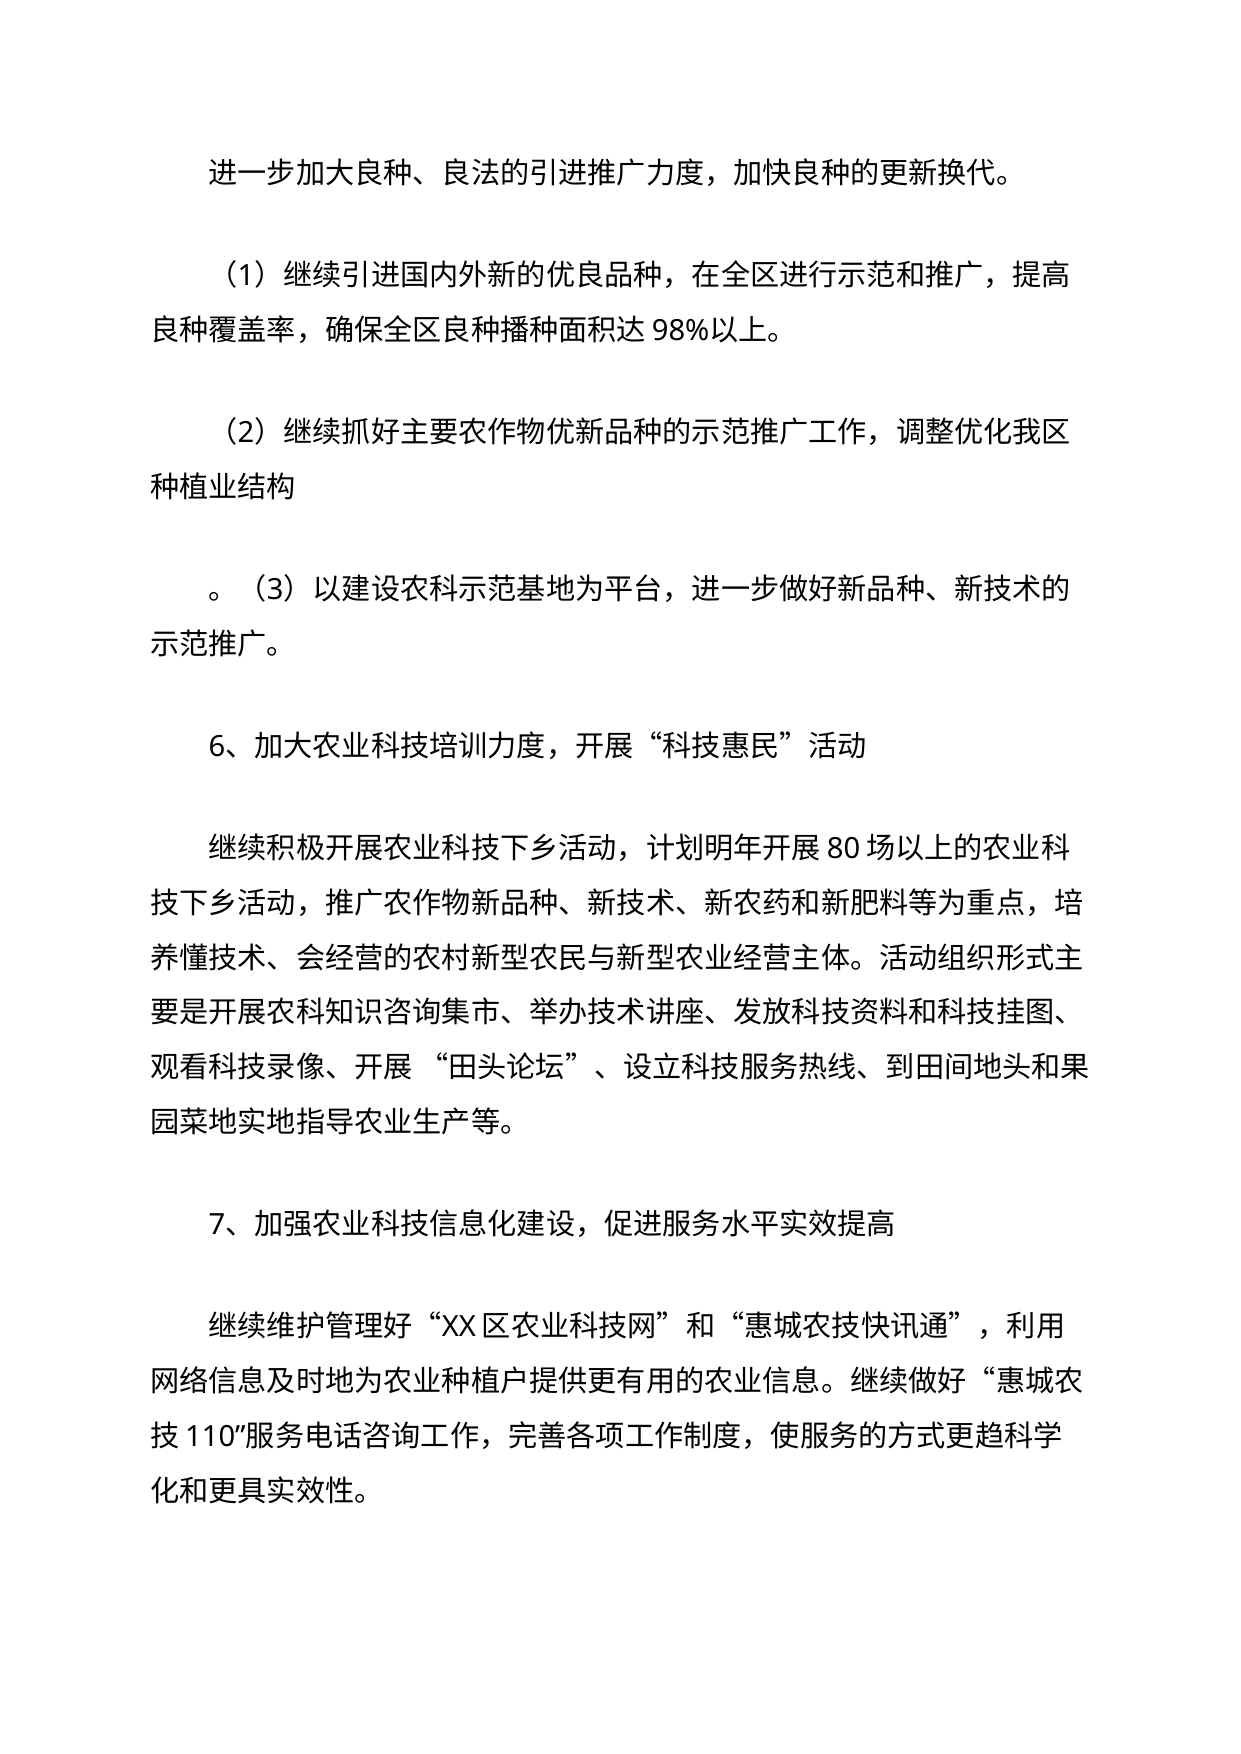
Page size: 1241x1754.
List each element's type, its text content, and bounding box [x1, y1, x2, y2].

text 。（3）以建设农科示范基地为平台，进一步做好新品种、新技术的示范推广。 [150, 566, 1090, 663]
text （1）继续引进国内外新的优良品种，在全区进行示范和推广，提高良种覆盖率，确保全区良种播种面积达98%以上。 [150, 252, 1090, 349]
text 进一步加大良种、良法的引进推广力度，加快良种的更新换代。 [150, 150, 1090, 192]
text 6、加大农业科技培训力度，开展“科技惠民”活动 [150, 722, 1090, 765]
text 7、加强农业科技信息化建设，促进服务水平实效提高 [150, 1201, 1090, 1243]
text （2）继续抓好主要农作物优新品种的示范推广工作，调整优化我区种植业结构 [150, 409, 1090, 506]
text 继续维护管理好“XX区农业科技网”和“惠城农技快讯通”，利用网络信息及时地为农业种植户提供更有用的农业信息。继续做好“惠城农技110”服务电话咨询工作，完善各项工作制度，使服务的方式更趋科学化和更具实效性。 [150, 1303, 1090, 1510]
text 继续积极开展农业科技下乡活动，计划明年开展80场以上的农业科技下乡活动，推广农作物新品种、新技术、新农药和新肥料等为重点，培养懂技术、会经营的农村新型农民与新型农业经营主体。活动组织形式主要是开展农科知识咨询集市、举办技术讲座、发放科技资料和科技挂图、观看科技录像、开展 “田头论坛”、设立科技服务热线、到田间地头和果园菜地实地指导农业生产等。 [150, 824, 1090, 1141]
